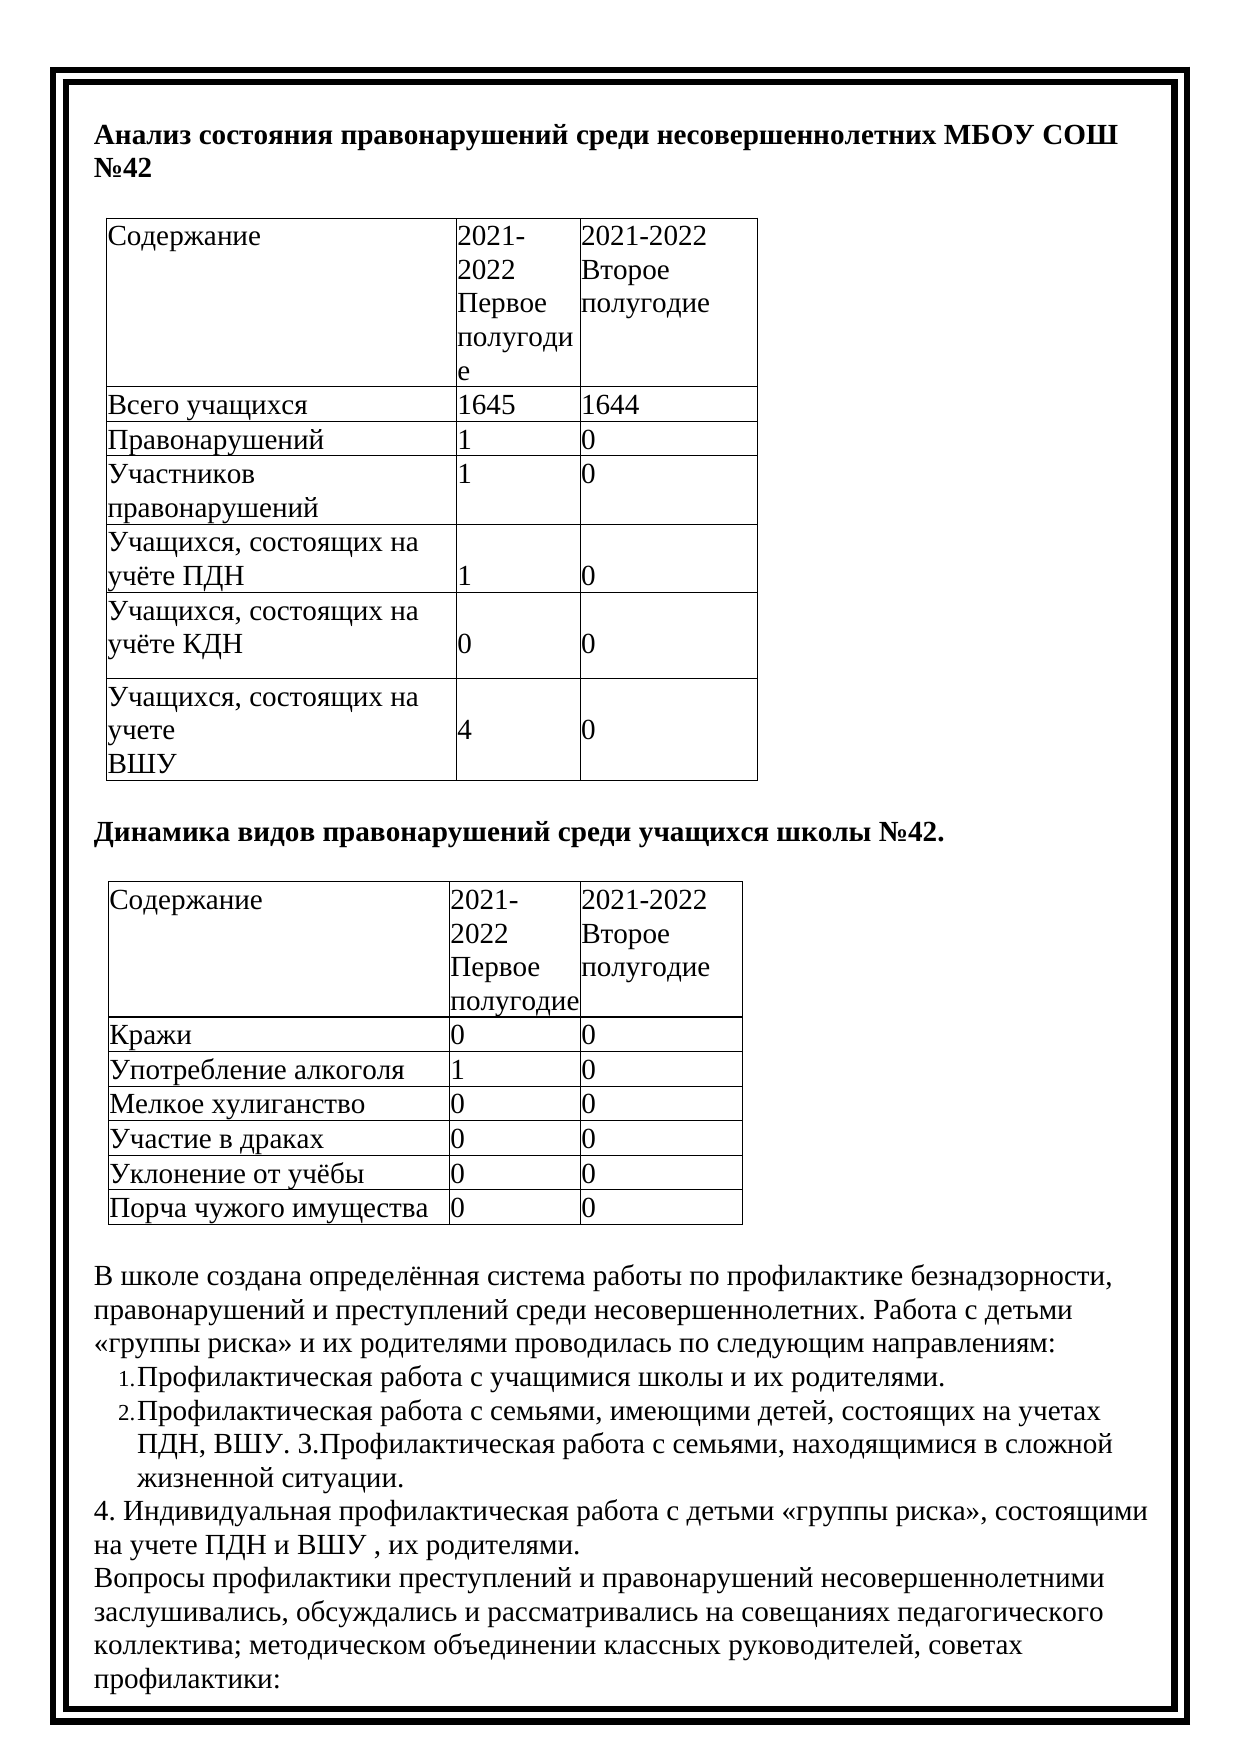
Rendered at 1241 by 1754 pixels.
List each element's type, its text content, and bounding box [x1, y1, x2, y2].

table_cell 0 [581, 1052, 742, 1086]
table_cell 1 [457, 456, 580, 523]
text Вопросы профилактики преступлений и правонарушений несовершеннолетними заслушивались, обсуждались и рассматривались на совещаниях педагогического коллектива; методическом объединении классных руководителей, советах профилактики: [94, 1560, 1163, 1694]
table_cell Уклонение от учёбы [109, 1156, 449, 1189]
table_cell 0 [581, 1121, 742, 1155]
table_cell 0 [450, 1190, 580, 1224]
table_cell Правонарушений [107, 422, 456, 455]
text Анализ состояния правонарушений среди несовершеннолетних МБОУ СОШ №42 [94, 117, 1163, 184]
table_cell Употребление алкоголя [109, 1052, 449, 1086]
table_cell Мелкое хулиганство [109, 1087, 449, 1120]
table_cell 4 [457, 679, 580, 779]
table_cell 0 [581, 525, 757, 592]
table_cell 0 [450, 1121, 580, 1155]
list Профилактическая работа с семьями, имеющими детей, состоящих на учетах ПДН, ВШУ. 3.Профилактическая работа с семьями, находящимися в сложной жизненной ситуации. [118, 1393, 1163, 1493]
table_cell Кражи [109, 1018, 449, 1051]
table_cell Учащихся, состоящих на учете ВШУ [107, 679, 456, 779]
table_cell 1645 [457, 387, 580, 421]
table_cell 0 [450, 1018, 580, 1051]
table_cell 0 [450, 1156, 580, 1189]
table_cell 0 [457, 593, 580, 678]
table_header Содержание [107, 219, 456, 386]
table_cell 1 [457, 422, 580, 455]
table_cell 1 [457, 525, 580, 592]
table_cell Всего учащихся [107, 387, 456, 421]
table_header 2021-2022 Второе полугодие [581, 882, 742, 1016]
table_cell 1644 [581, 387, 757, 421]
table_cell 0 [581, 1018, 742, 1051]
table_cell 0 [581, 422, 757, 455]
table_header 2021-2022 Второе полугодие [581, 219, 757, 386]
text Динамика видов правонарушений среди учащихся школы №42. [94, 814, 1163, 848]
table_cell Учащихся, состоящих на учёте ПДН [107, 525, 456, 592]
table_cell 0 [581, 1087, 742, 1120]
table_cell 1 [450, 1052, 580, 1086]
table_cell 0 [581, 593, 757, 678]
table_cell Учащихся, состоящих на учёте КДН [107, 593, 456, 678]
text 4. Индивидуальная профилактическая работа с детьми «группы риска», состоящими на учете ПДН и ВШУ , их родителями. [94, 1493, 1163, 1560]
table_header 2021- 2022 Первое полугодие [450, 882, 580, 1016]
table_cell Участников правонарушений [107, 456, 456, 523]
text В школе создана определённая система работы по профилактике безнадзорности, правонарушений и преступлений среди несовершеннолетних. Работа с детьми «группы риска» и их родителями проводилась по следующим направлениям: [94, 1258, 1163, 1359]
list Профилактическая работа с учащимися школы и их родителями. [118, 1359, 1163, 1393]
table_cell Порча чужого имущества [109, 1190, 449, 1224]
table_header 2021-2022 Первое полугодие [457, 219, 580, 386]
table_cell 0 [581, 1190, 742, 1224]
table_cell 0 [450, 1087, 580, 1120]
table_header Содержание [109, 882, 449, 1016]
table_cell Участие в драках [109, 1121, 449, 1155]
table_cell 0 [581, 1156, 742, 1189]
table_cell 0 [581, 679, 757, 779]
table_cell 0 [581, 456, 757, 523]
